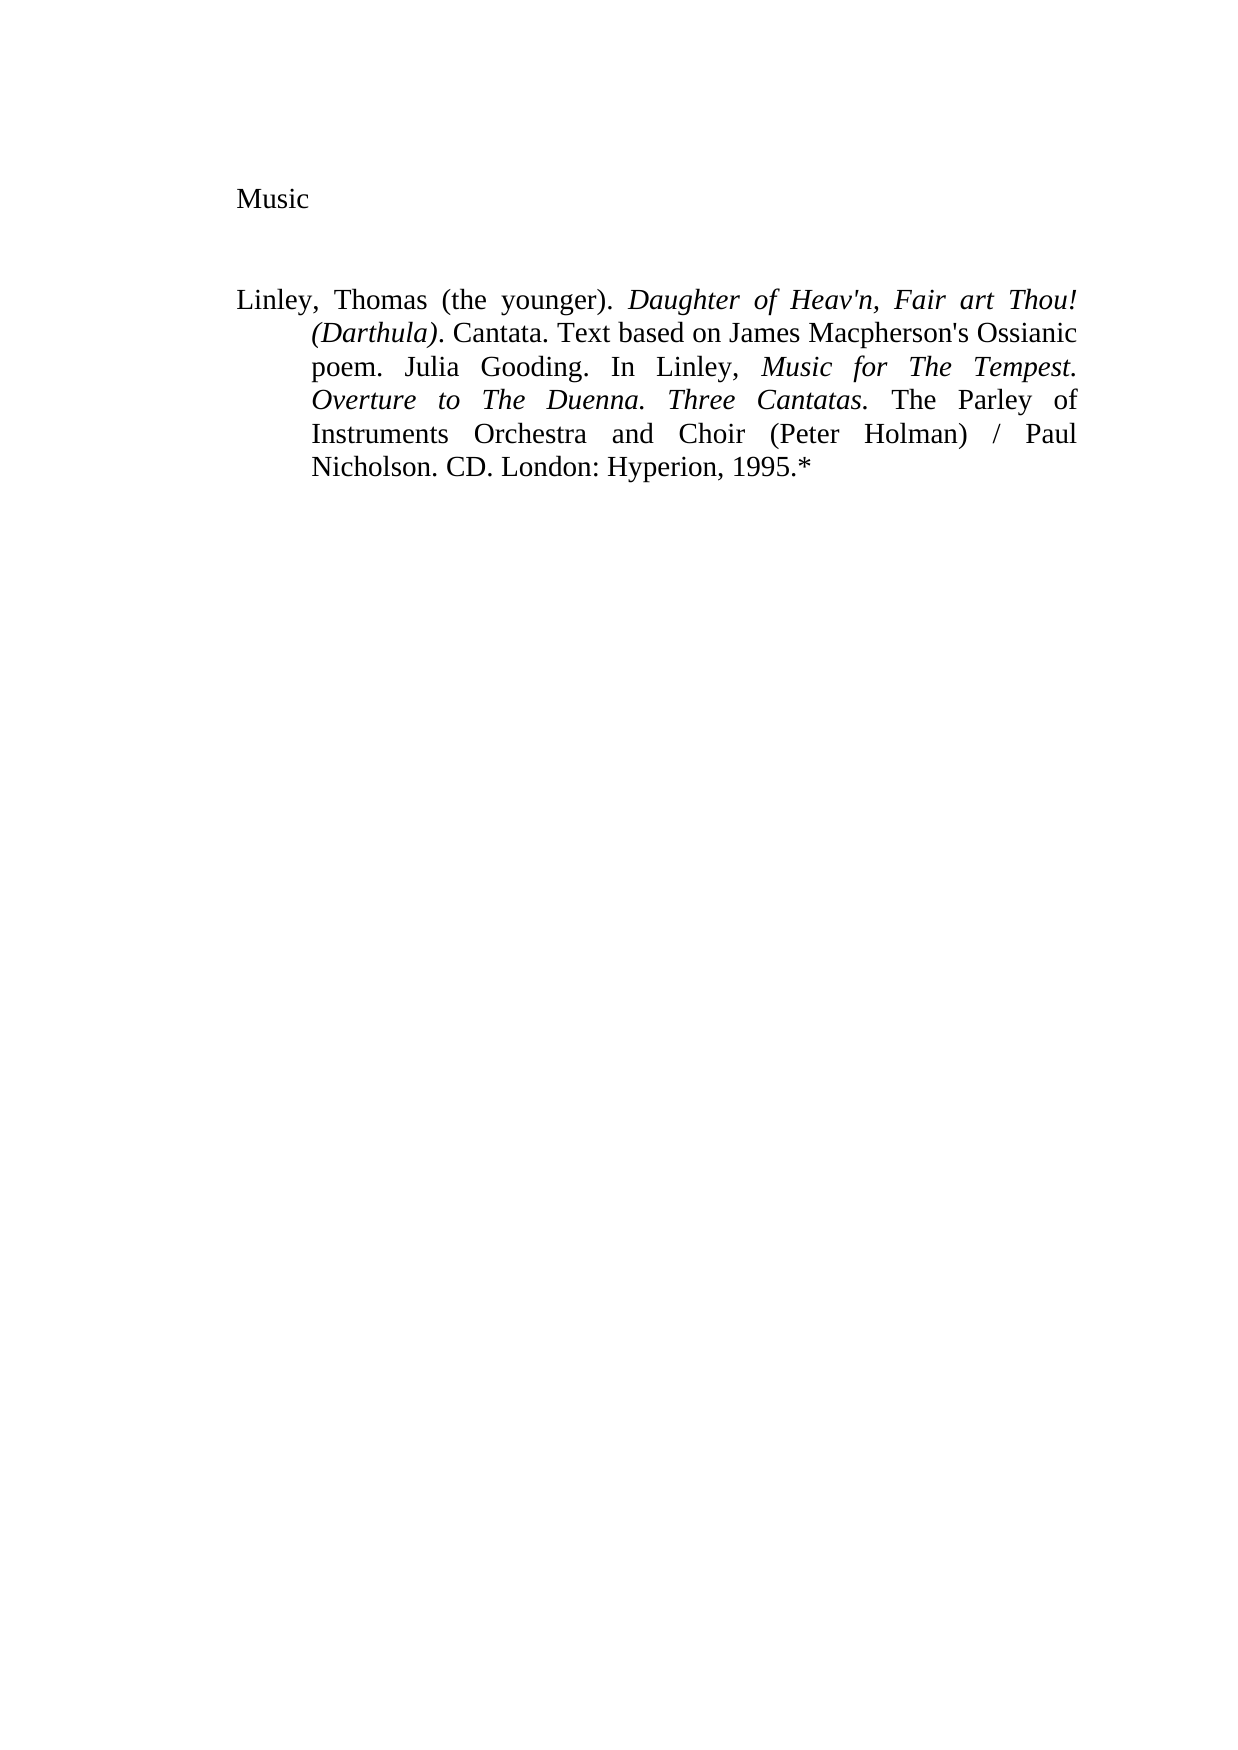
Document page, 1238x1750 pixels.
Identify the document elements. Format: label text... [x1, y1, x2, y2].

text Music [236, 181, 1078, 215]
text Linley, Thomas (the younger). Daughter of Heav'n, Fair art Thou! (Darthula). Cantata. Text based on James Macpherson's Ossianic poem. Julia Gooding. In Linley, Music for The Tempest. Overture to The Duenna. Three Cantatas. The Parley of Instruments Orchestra and Choir (Peter Holman) / Paul Nicholson. CD. London: Hyperion, 1995.* [236, 282, 1078, 483]
